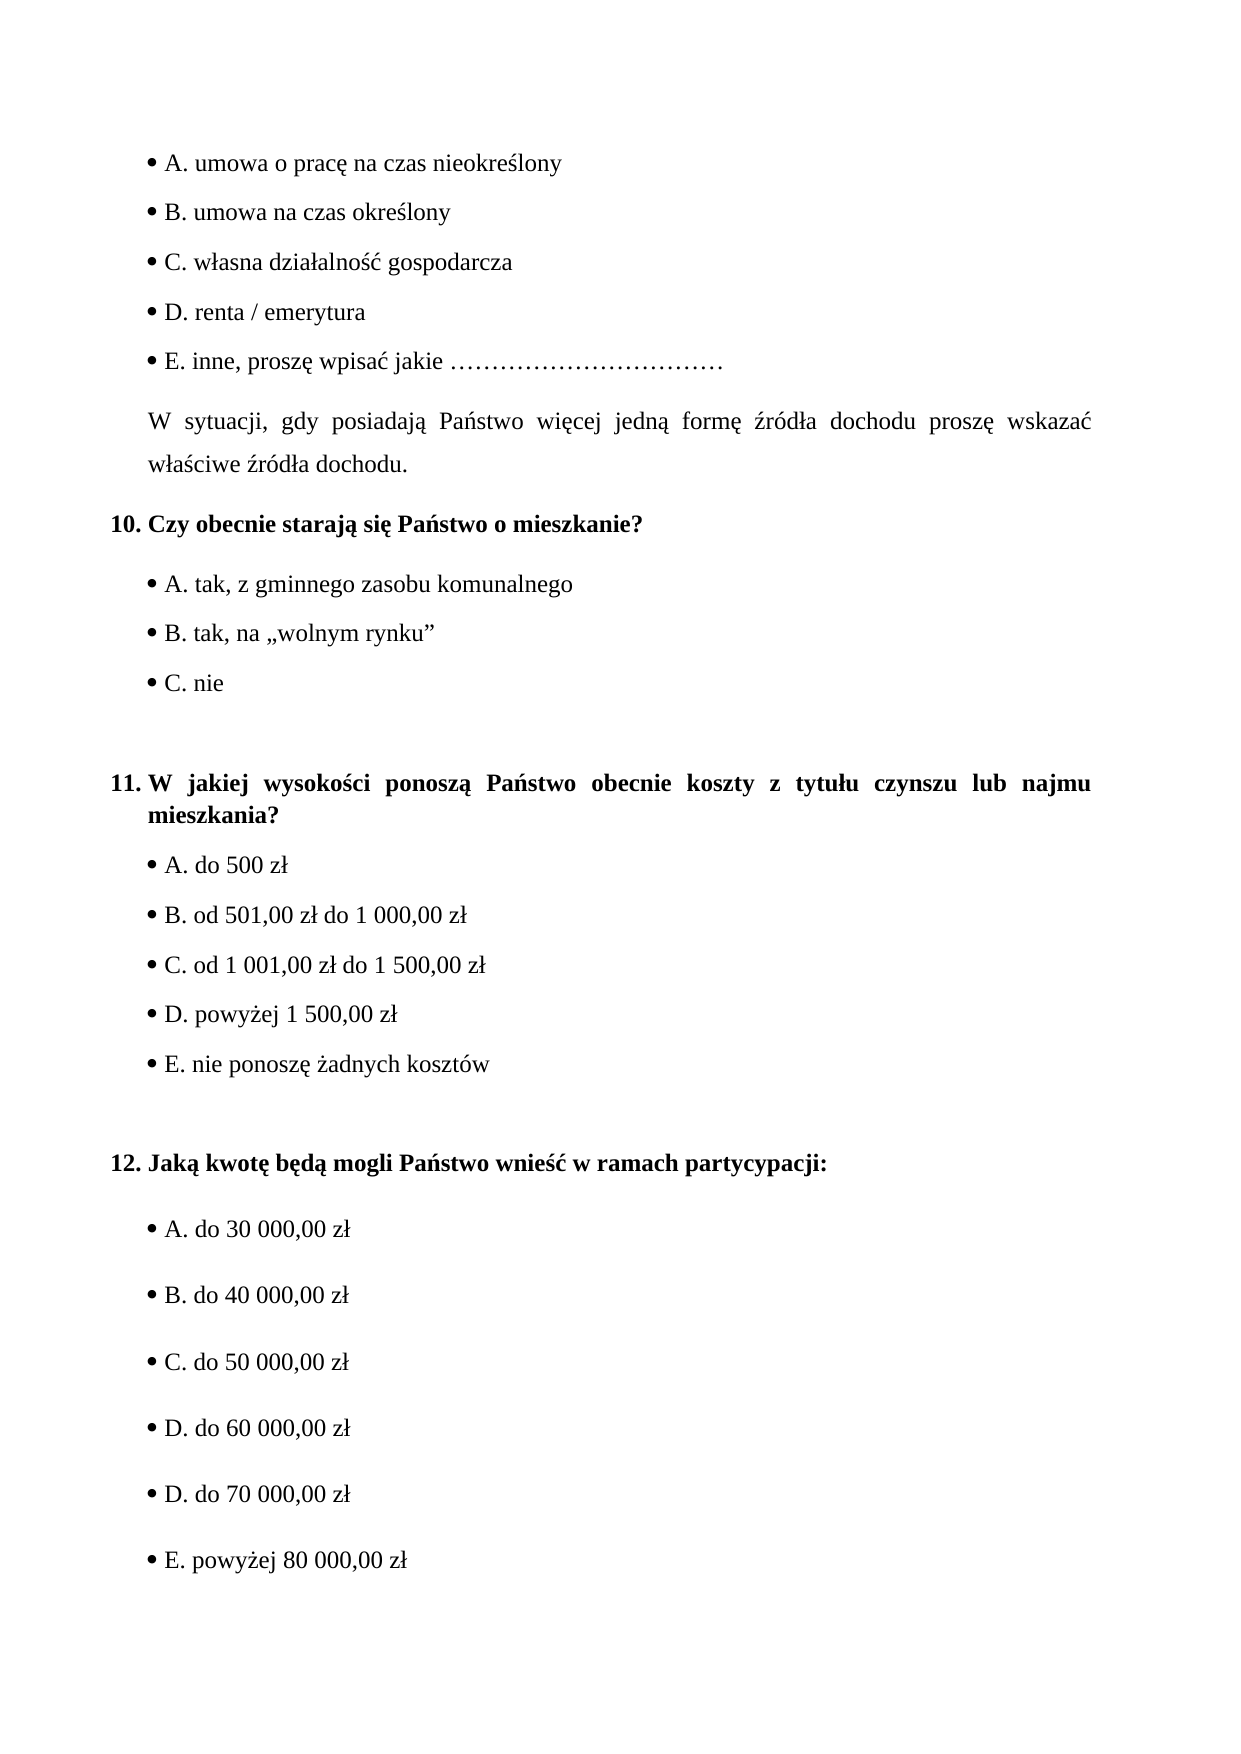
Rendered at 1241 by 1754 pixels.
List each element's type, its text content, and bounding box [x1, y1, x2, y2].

text D. powyżej 1 500,00 zł [148, 999, 1093, 1028]
text D. renta / emerytura [148, 297, 1093, 325]
text W sytuacji, gdy posiadają Państwo więcej jedną formę źródła dochodu proszę wskazać właściwe źródła dochodu. [148, 406, 1093, 478]
text B. od 501,00 zł do 1 000,00 zł [148, 900, 1093, 929]
list E. powyżej 80 000,00 zł [103, 1545, 1093, 1573]
text B. tak, na „wolnym rynku” [148, 618, 1093, 647]
text A. tak, z gminnego zasobu komunalnego [148, 569, 1093, 598]
list W jakiej wysokości ponoszą Państwo obecnie koszty z tytułu czynszu lub najmu mieszkania? [110, 768, 1093, 829]
list Czy obecnie starają się Państwo o mieszkanie? [110, 509, 1093, 538]
text C. nie [148, 668, 1093, 697]
text E. inne, proszę wpisać jakie …………………………… [148, 346, 1093, 375]
text A. do 500 zł [148, 850, 1093, 879]
list D. do 70 000,00 zł [103, 1479, 1093, 1507]
list A. do 30 000,00 zł [103, 1214, 1093, 1243]
list Jaką kwotę będą mogli Państwo wnieść w ramach partycypacji: [110, 1148, 1093, 1177]
text E. nie ponoszę żadnych kosztów [148, 1049, 1093, 1078]
text C. od 1 001,00 zł do 1 500,00 zł [148, 950, 1093, 978]
text A. umowa o pracę na czas nieokreślony [148, 148, 1093, 176]
text C. własna działalność gospodarcza [148, 247, 1093, 276]
text B. umowa na czas określony [148, 197, 1093, 226]
list B. do 40 000,00 zł [103, 1281, 1093, 1309]
list C. do 50 000,00 zł [103, 1347, 1093, 1375]
list D. do 60 000,00 zł [103, 1413, 1093, 1441]
